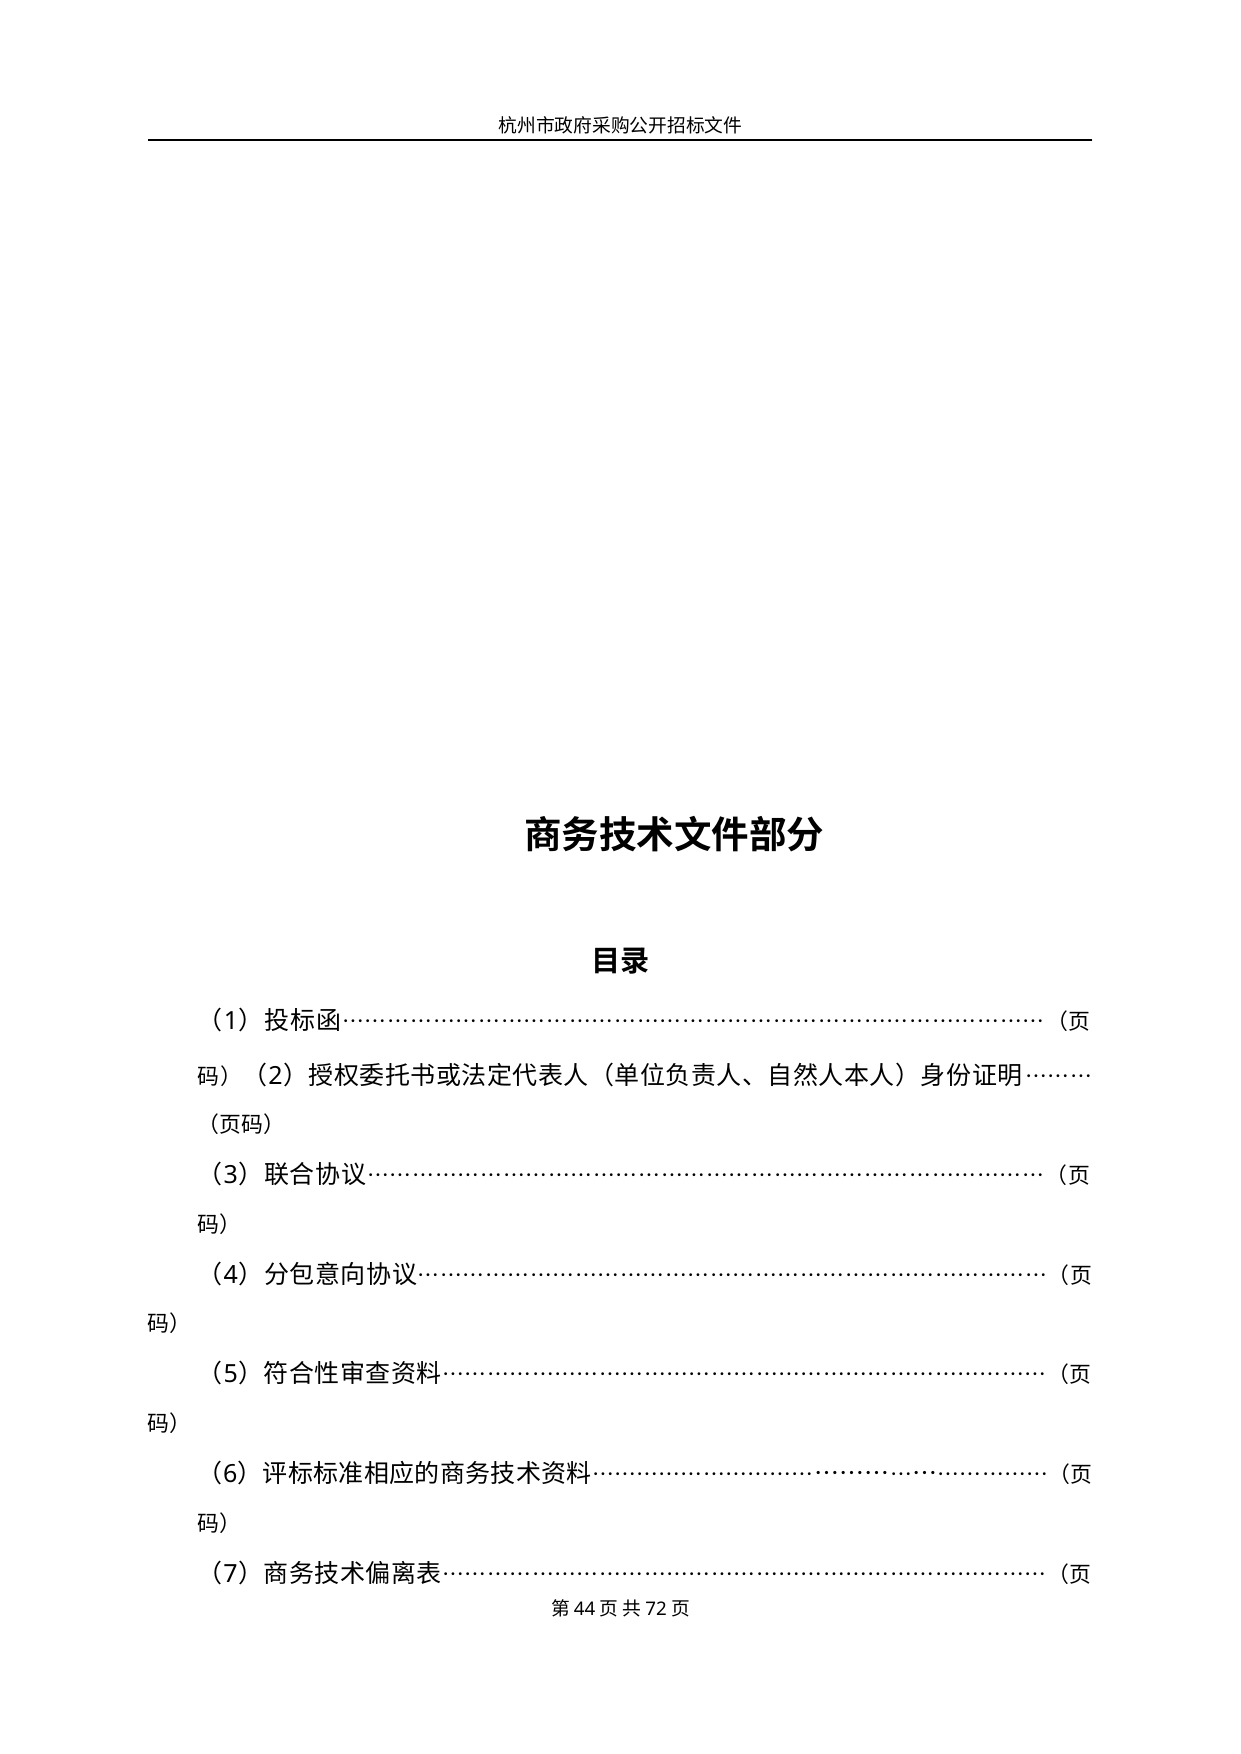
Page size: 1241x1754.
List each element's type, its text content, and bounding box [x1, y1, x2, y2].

text （5）符合性审查资料………………………………………………………………………（页码） [148, 1354, 1092, 1438]
text （3）联合协议………………………………………………………………………………（页码） [198, 1155, 1092, 1238]
text （6）评标标准相应的商务技术资料……………………………………………………（页码） [198, 1453, 1092, 1537]
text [198, 1553, 1092, 1589]
text 目录 [148, 937, 1092, 980]
text 商务技术文件部分 [148, 805, 1049, 859]
text （4）分包意向协议…………………………………………………………………………（页码） [148, 1254, 1092, 1338]
text （1）投标函…………………………………………………………………………………（页码）（2）授权委托书或法定代表人（单位负责人、自然人本人）身份证明………（页码） [198, 1001, 1092, 1139]
